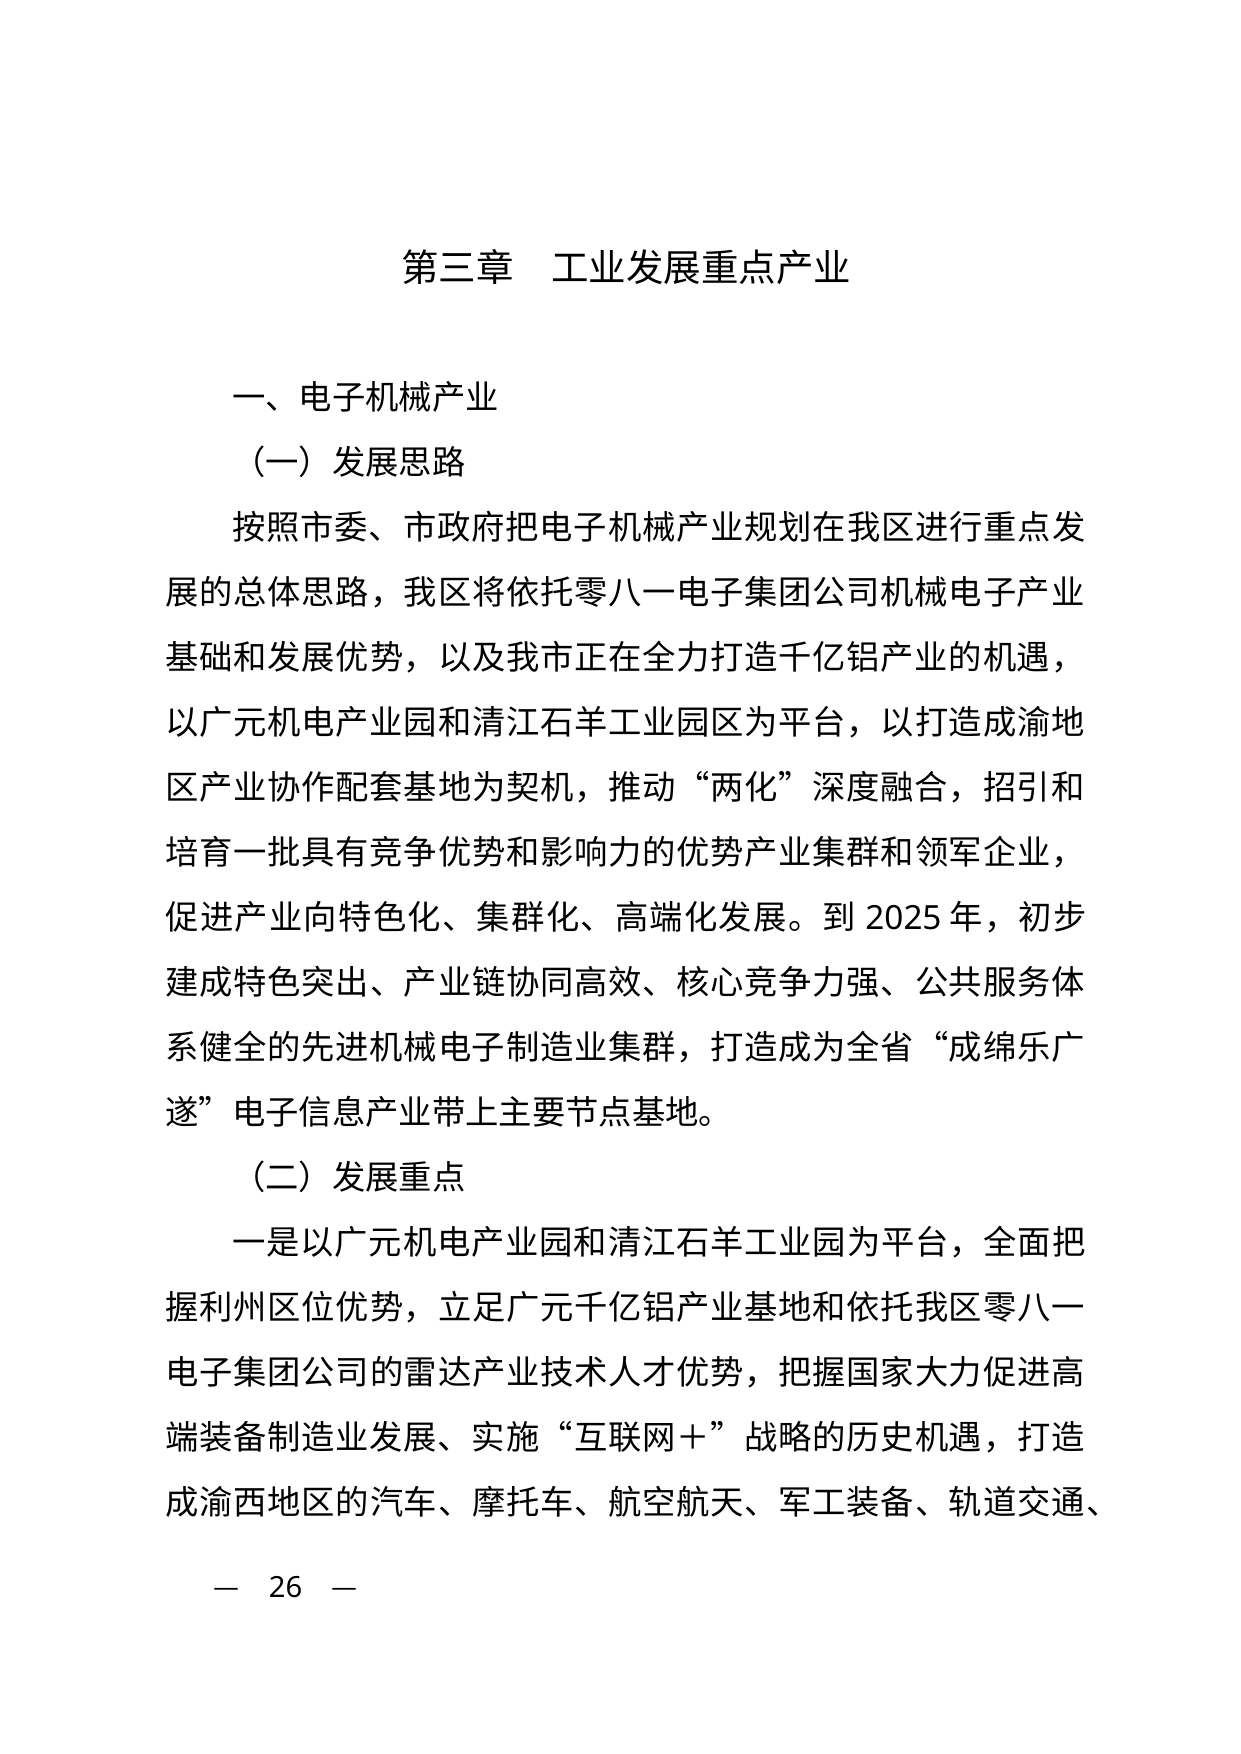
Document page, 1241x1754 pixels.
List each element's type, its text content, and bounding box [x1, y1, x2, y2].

text （一）发展思路 [165, 428, 1087, 493]
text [165, 1208, 1087, 1533]
text 一、电子机械产业 [165, 363, 1087, 428]
text 第三章 工业发展重点产业 [165, 233, 1087, 298]
text （二）发展重点 [165, 1143, 1087, 1208]
text 按照市委、市政府把电子机械产业规划在我区进行重点发展的总体思路，我区将依托零八一电子集团公司机械电子产业基础和发展优势，以及我市正在全力打造千亿铝产业的机遇，以广元机电产业园和清江石羊工业园区为平台，以打造成渝地区产业协作配套基地为契机，推动“两化”深度融合，招引和培育一批具有竞争优势和影响力的优势产业集群和领军企业，促进产业向特色化、集群化、高端化发展。到2025年，初步建成特色突出、产业链协同高效、核心竞争力强、公共服务体系健全的先进机械电子制造业集群，打造成为全省“成绵乐广遂”电子信息产业带上主要节点基地。 [165, 493, 1087, 1143]
